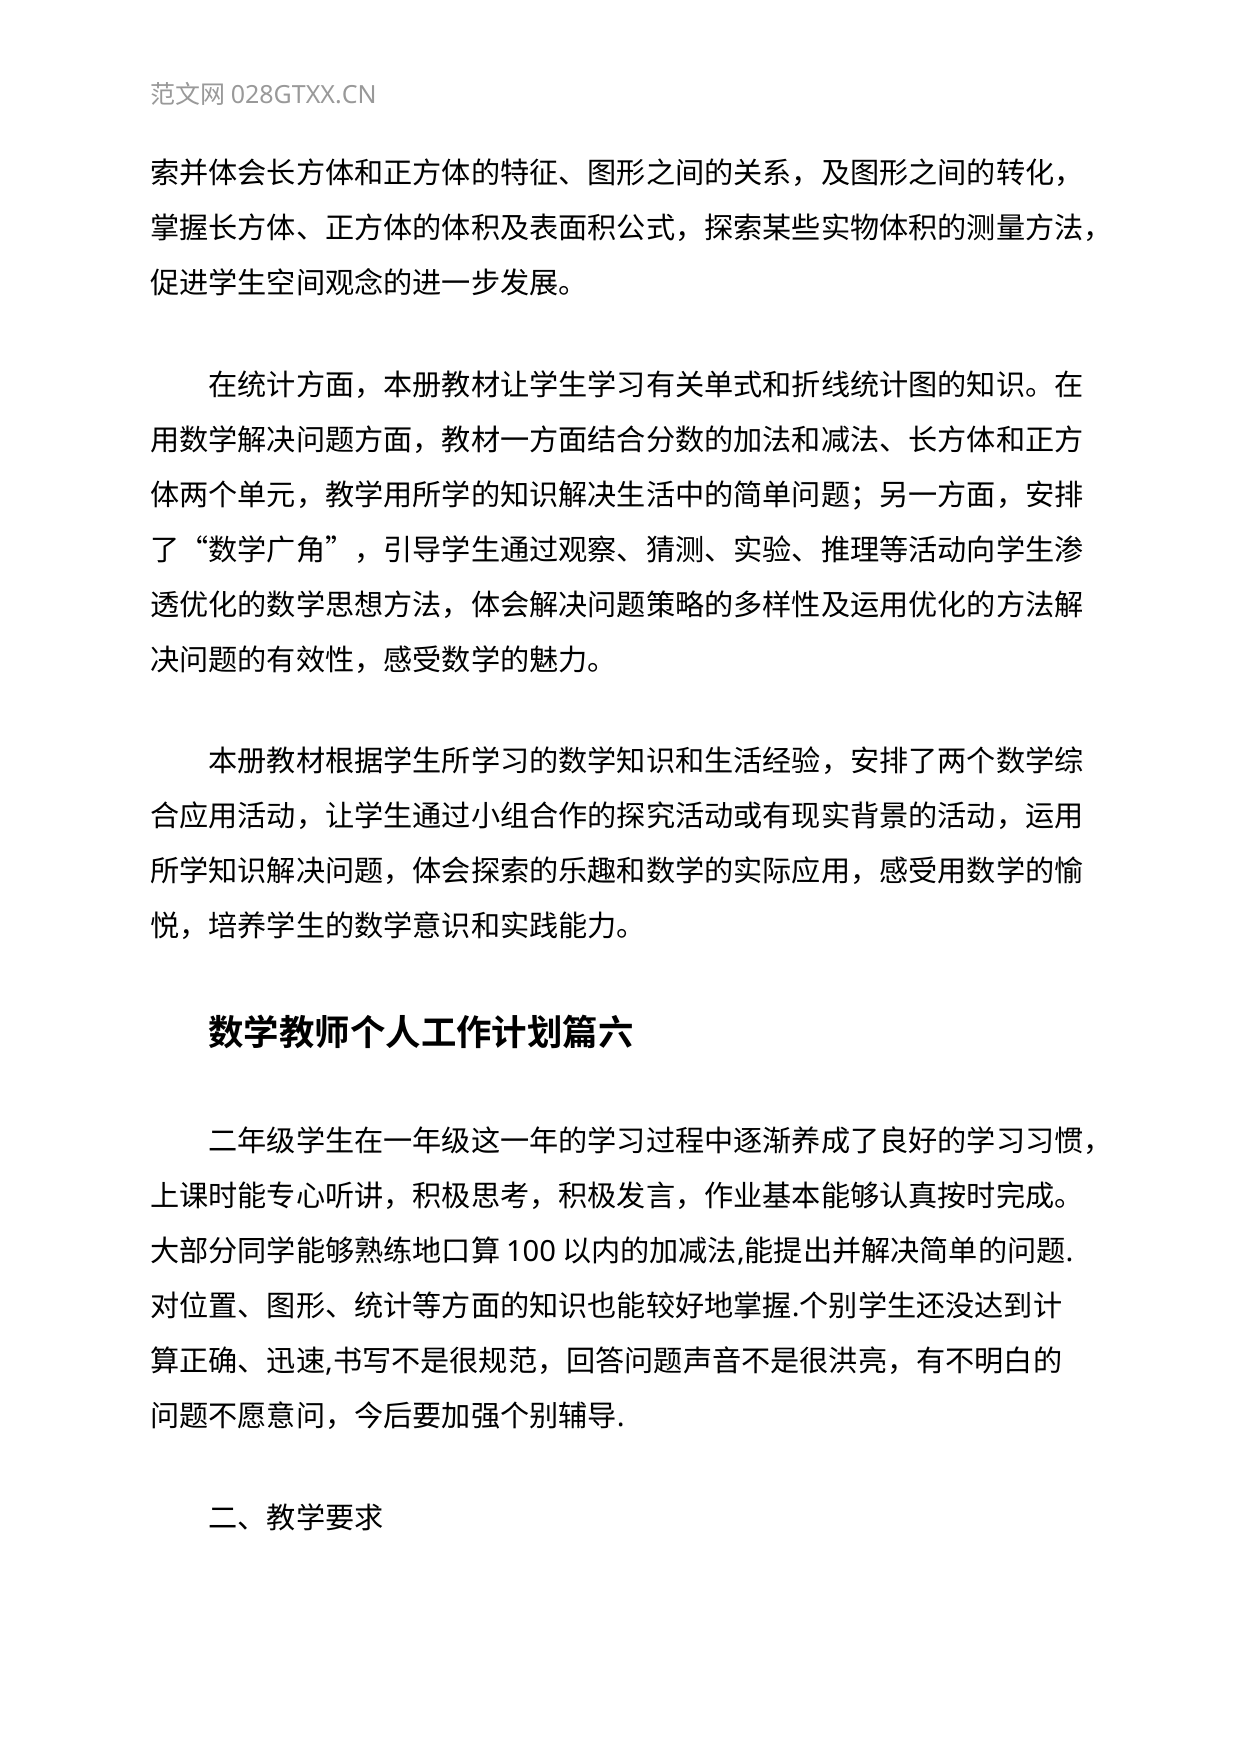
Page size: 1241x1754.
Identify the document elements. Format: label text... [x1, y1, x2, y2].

text 本册教材根据学生所学习的数学知识和生活经验，安排了两个数学综合应用活动，让学生通过小组合作的探究活动或有现实背景的活动，运用所学知识解决问题，体会探索的乐趣和数学的实际应用，感受用数学的愉悦，培养学生的数学意识和实践能力。 [150, 738, 1090, 945]
text 二、教学要求 [150, 1494, 1090, 1537]
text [150, 150, 1090, 302]
text 在统计方面，本册教材让学生学习有关单式和折线统计图的知识。在用数学解决问题方面，教材一方面结合分数的加法和减法、长方体和正方体两个单元，教学用所学的知识解决生活中的简单问题；另一方面，安排了“数学广角”，引导学生通过观察、猜测、实验、推理等活动向学生渗透优化的数学思想方法，体会解决问题策略的多样性及运用优化的方法解决问题的有效性，感受数学的魅力。 [150, 362, 1090, 678]
text 数学教师个人工作计划篇六 [150, 1004, 1090, 1056]
text 二年级学生在一年级这一年的学习过程中逐渐养成了良好的学习习惯，上课时能专心听讲，积极思考，积极发言，作业基本能够认真按时完成。大部分同学能够熟练地口算100以内的加减法,能提出并解决简单的问题.对位置、图形、统计等方面的知识也能较好地掌握.个别学生还没达到计算正确、迅速,书写不是很规范，回答问题声音不是很洪亮，有不明白的问题不愿意问，今后要加强个别辅导. [150, 1118, 1090, 1435]
